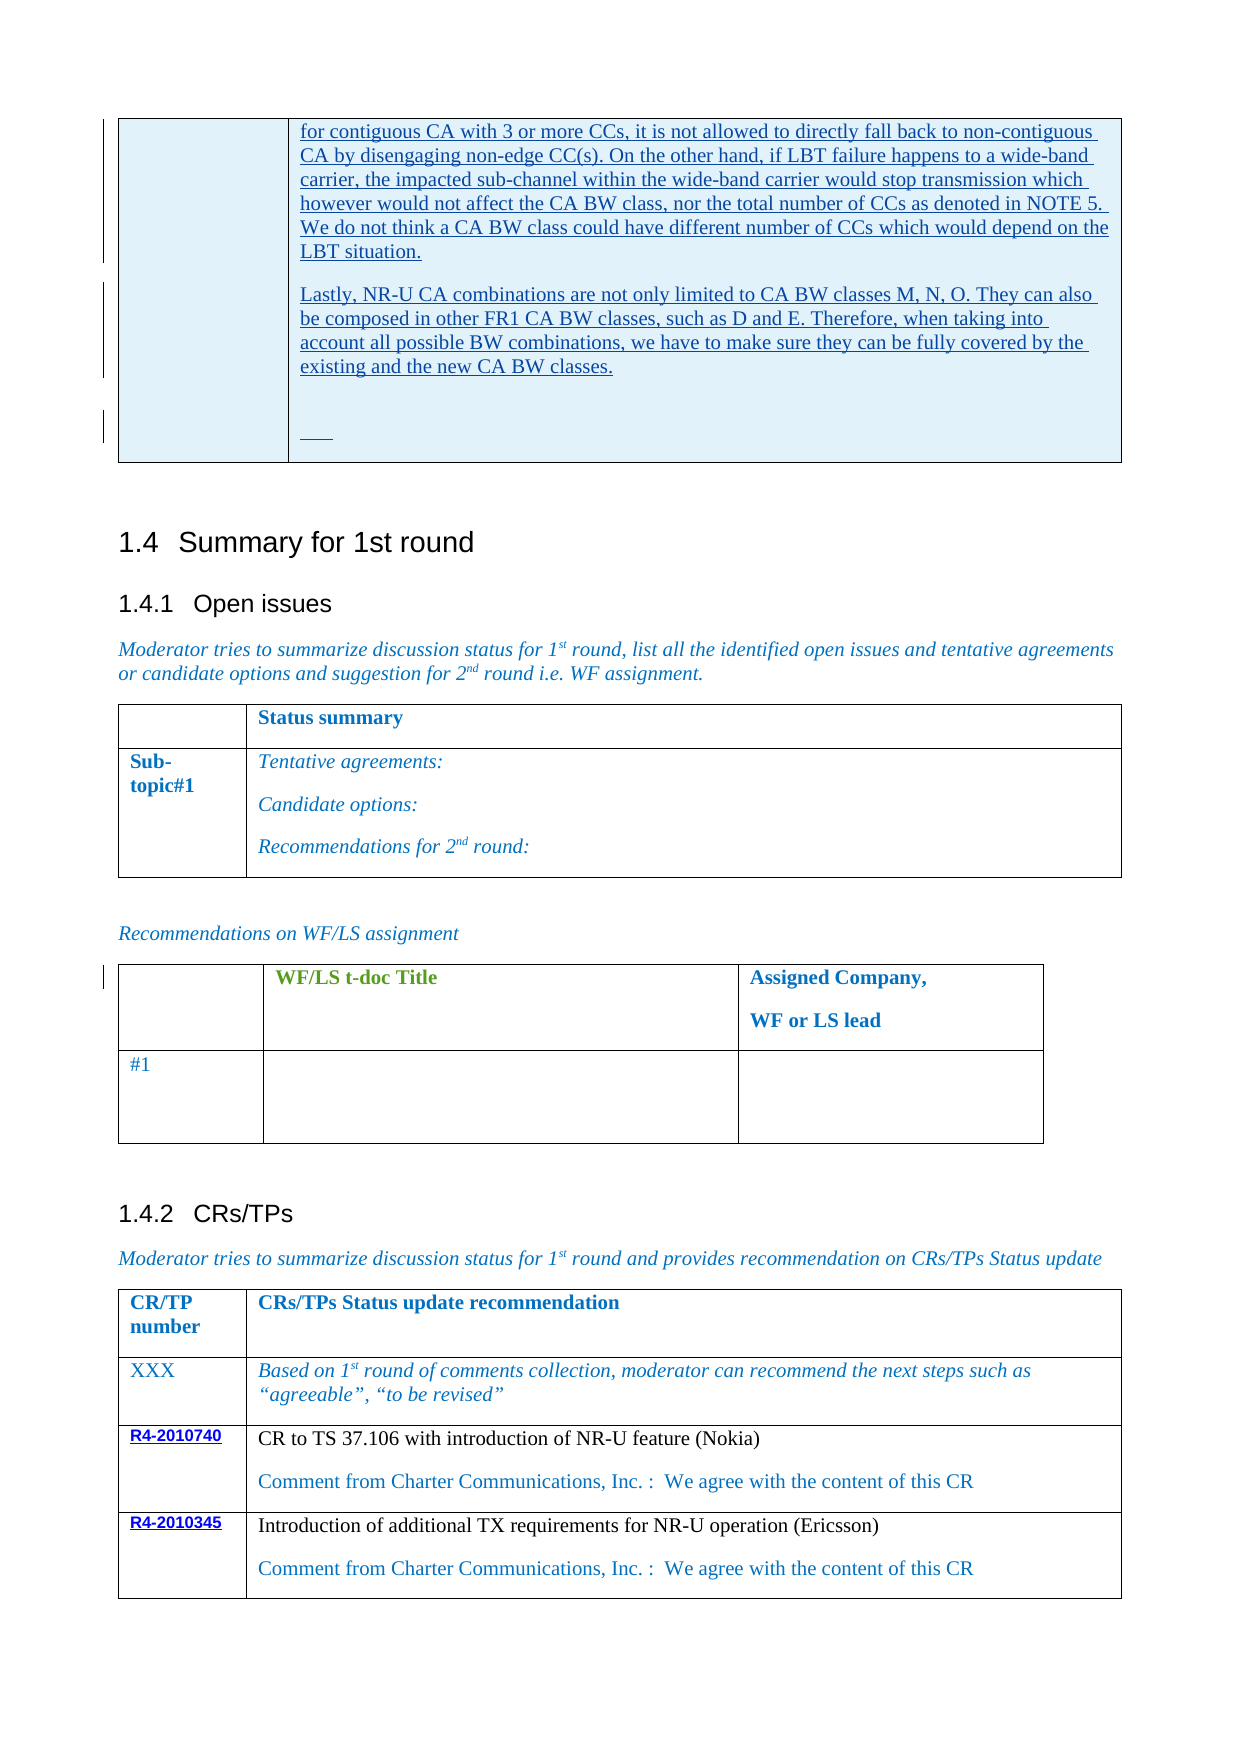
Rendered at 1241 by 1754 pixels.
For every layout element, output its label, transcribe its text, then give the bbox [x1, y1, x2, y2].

subtitle Open issues [118, 589, 1122, 618]
table_cell R4-2010740 [119, 1426, 246, 1512]
table_cell [739, 1051, 1043, 1142]
table_header [119, 705, 246, 748]
table_cell Sub-topic#1 [119, 749, 246, 877]
subtitle Summary for 1st round [118, 524, 1122, 558]
table_cell Introduction of additional TX requirements for NR-U operation (Ericsson) Comment from Charter Communications, Inc. : We agree with the content of this CR [247, 1513, 1121, 1598]
table_header [119, 965, 263, 1050]
text Moderator tries to summarize discussion status for 1st round and provides recommendation on CRs/TPs Status update [118, 1246, 1122, 1270]
table_header Status summary [247, 705, 1121, 748]
table_cell CR to TS 37.106 with introduction of NR-U feature (Nokia) Comment from Charter Communications, Inc. : We agree with the content of this CR [247, 1426, 1121, 1512]
subtitle CRs/TPs [118, 1199, 1122, 1227]
table_header CR/TP number [119, 1290, 246, 1357]
text Recommendations on WF/LS assignment [118, 921, 1122, 945]
table_cell [264, 1051, 738, 1142]
table_cell R4-2010345 [119, 1513, 246, 1598]
table_header Assigned Company, WF or LS lead [739, 965, 1043, 1050]
table_header CRs/TPs Status update recommendation [247, 1290, 1121, 1357]
table_cell Tentative agreements: Candidate options: Recommendations for 2nd round: [247, 749, 1121, 877]
table_cell Based on 1st round of comments collection, moderator can recommend the next steps such as “agreeable”, “to be revised” [247, 1358, 1121, 1425]
table_cell #1 [119, 1051, 263, 1142]
table_cell XXX [119, 1358, 246, 1425]
text Moderator tries to summarize discussion status for 1st round, list all the identified open issues and tentative agreements or candidate options and suggestion for 2nd round i.e. WF assignment. [118, 637, 1122, 685]
table_header WF/LS t-doc Title [264, 965, 738, 1050]
